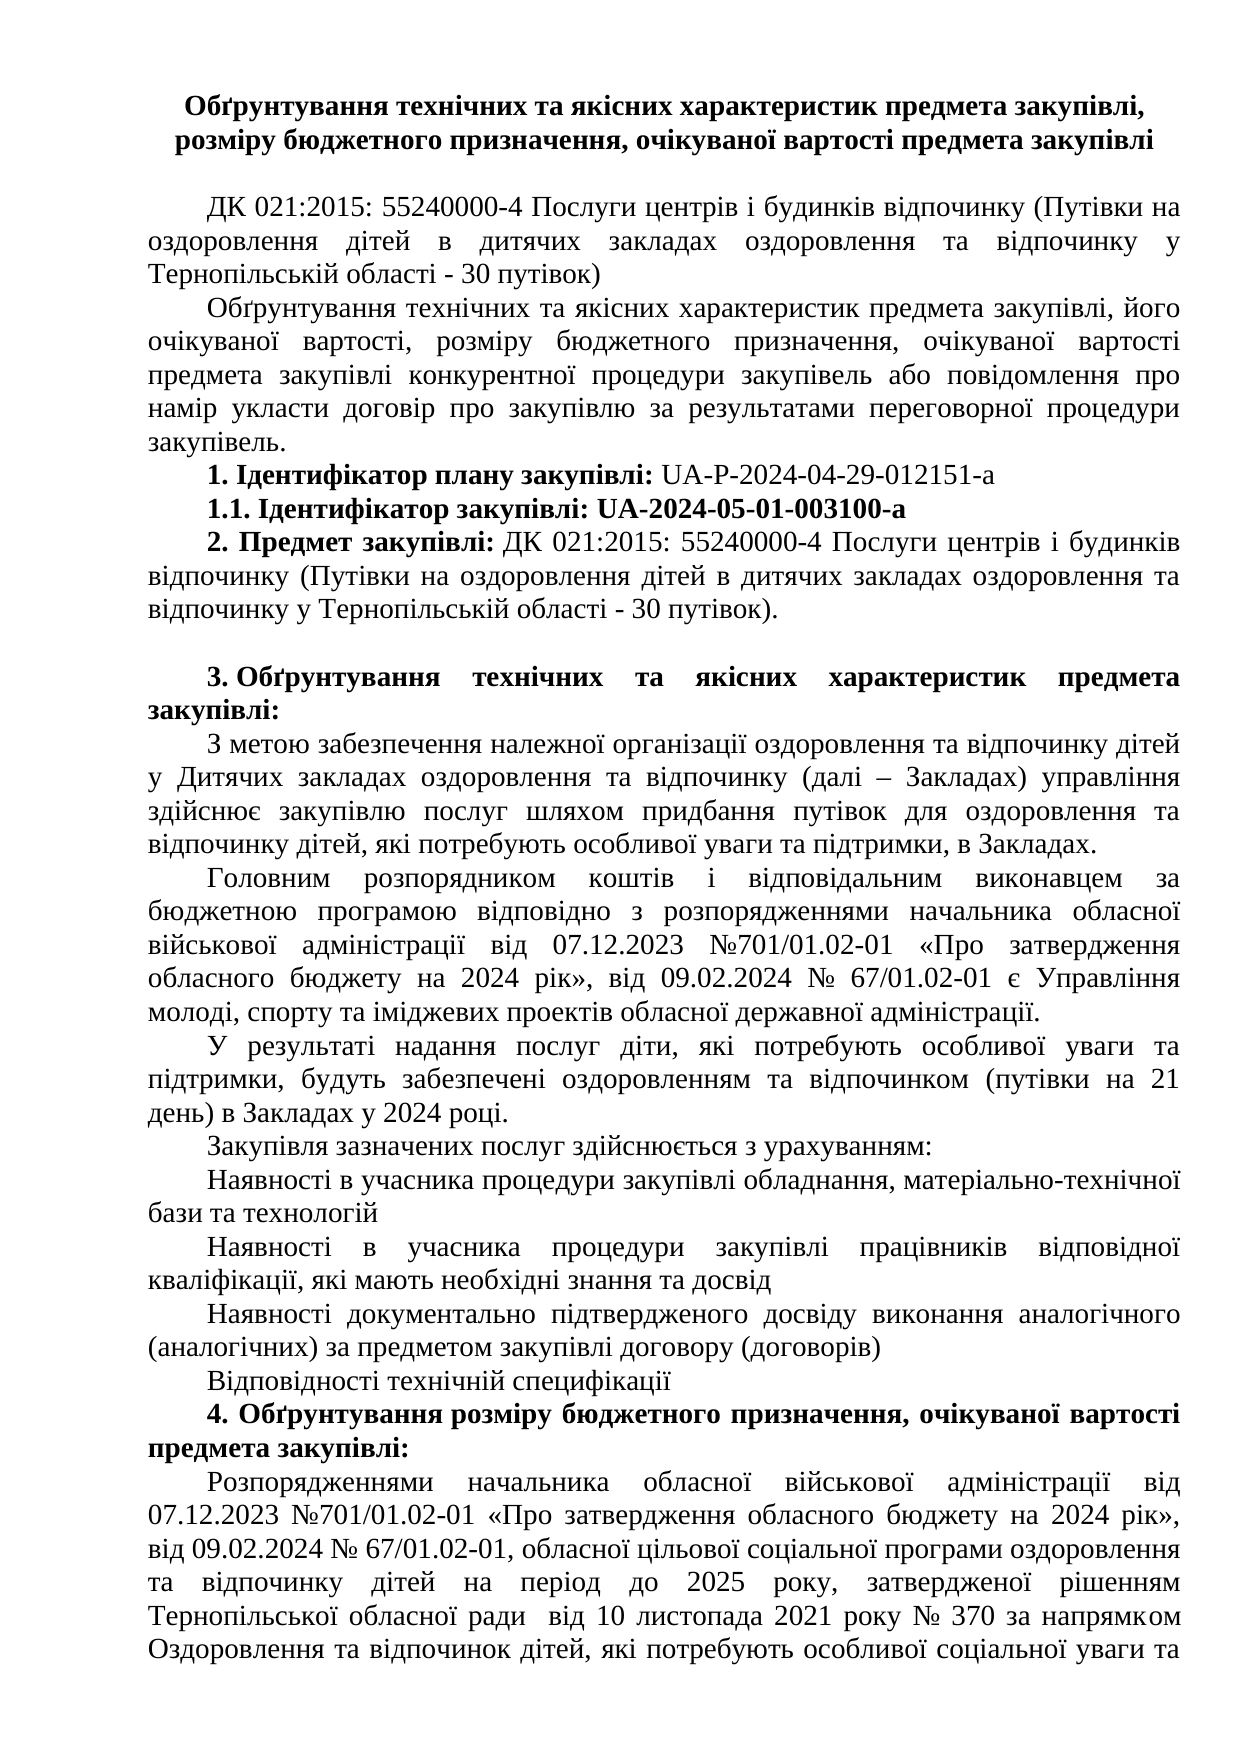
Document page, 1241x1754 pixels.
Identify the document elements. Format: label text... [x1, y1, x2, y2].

text З метою забезпечення належної організації оздоровлення та відпочинку дітей у Дитячих закладах оздоровлення та відпочинку (далі – Закладах) управління здійснює закупівлю послуг шляхом придбання путівок для оздоровлення та відпочинку дітей, які потребують особливої уваги та підтримки, в Закладах. [148, 726, 1181, 860]
text Обґрунтування технічних та якісних характеристик предмета закупівлі, розміру бюджетного призначення, очікуваної вартості предмета закупівлі [148, 88, 1181, 156]
text Наявності документально підтвердженого досвіду виконання аналогічного (аналогічних) за предметом закупівлі договору (договорів) [148, 1296, 1181, 1363]
text У результаті надання послуг діти, які потребують особливої уваги та підтримки, будуть забезпечені оздоровленням та відпочинком (путівки на 21 день) в Закладах у 2024 році. [148, 1028, 1181, 1128]
text Закупівля зазначених послуг здійснюється з урахуванням: [148, 1128, 1181, 1162]
text 1. Ідентифікатор плану закупівлі: UA-P-2024-04-29-012151-a [148, 457, 1181, 491]
text ДК 021:2015: 55240000-4 Послуги центрів і будинків відпочинку (Путівки на оздоровлення дітей в дитячих закладах оздоровлення та відпочинку у Тернопільській області - 30 путівок) [148, 189, 1181, 290]
text Обґрунтування технічних та якісних характеристик предмета закупівлі, його очікуваної вартості, розміру бюджетного призначення, очікуваної вартості предмета закупівлі конкурентної процедури закупівель або повідомлення про намір укласти договір про закупівлю за результатами переговорної процедури закупівель. [148, 290, 1181, 457]
text Головним розпорядником коштів і відповідальним виконавцем за бюджетною програмою відповідно з розпорядженнями начальника обласної військової адміністрації від 07.12.2023 №701/01.02-01 «Про затвердження обласного бюджету на 2024 рік», від 09.02.2024 № 67/01.02-01 є Управління молоді, спорту та іміджевих проектів обласної державної адміністрації. [148, 860, 1181, 1028]
text 3. Обґрунтування технічних та якісних характеристик предмета закупівлі: [148, 659, 1181, 726]
text 1.1. Ідентифікатор закупівлі: UA-2024-05-01-003100-a [148, 491, 1181, 524]
text Наявності в учасника процедури закупівлі обладнання, матеріально-технічної бази та технологій [148, 1162, 1181, 1229]
text 4. Обґрунтування розміру бюджетного призначення, очікуваної вартості предмета закупівлі: [148, 1397, 1181, 1464]
text Наявності в учасника процедури закупівлі працівників відповідної кваліфікації, які мають необхідні знання та досвід [148, 1229, 1181, 1296]
text Відповідності технічній специфікації [148, 1363, 1181, 1397]
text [148, 1464, 1181, 1665]
text 2. Предмет закупівлі: ДК 021:2015: 55240000-4 Послуги центрів і будинків відпочинку (Путівки на оздоровлення дітей в дитячих закладах оздоровлення та відпочинку у Тернопільській області - 30 путівок). [148, 524, 1181, 625]
